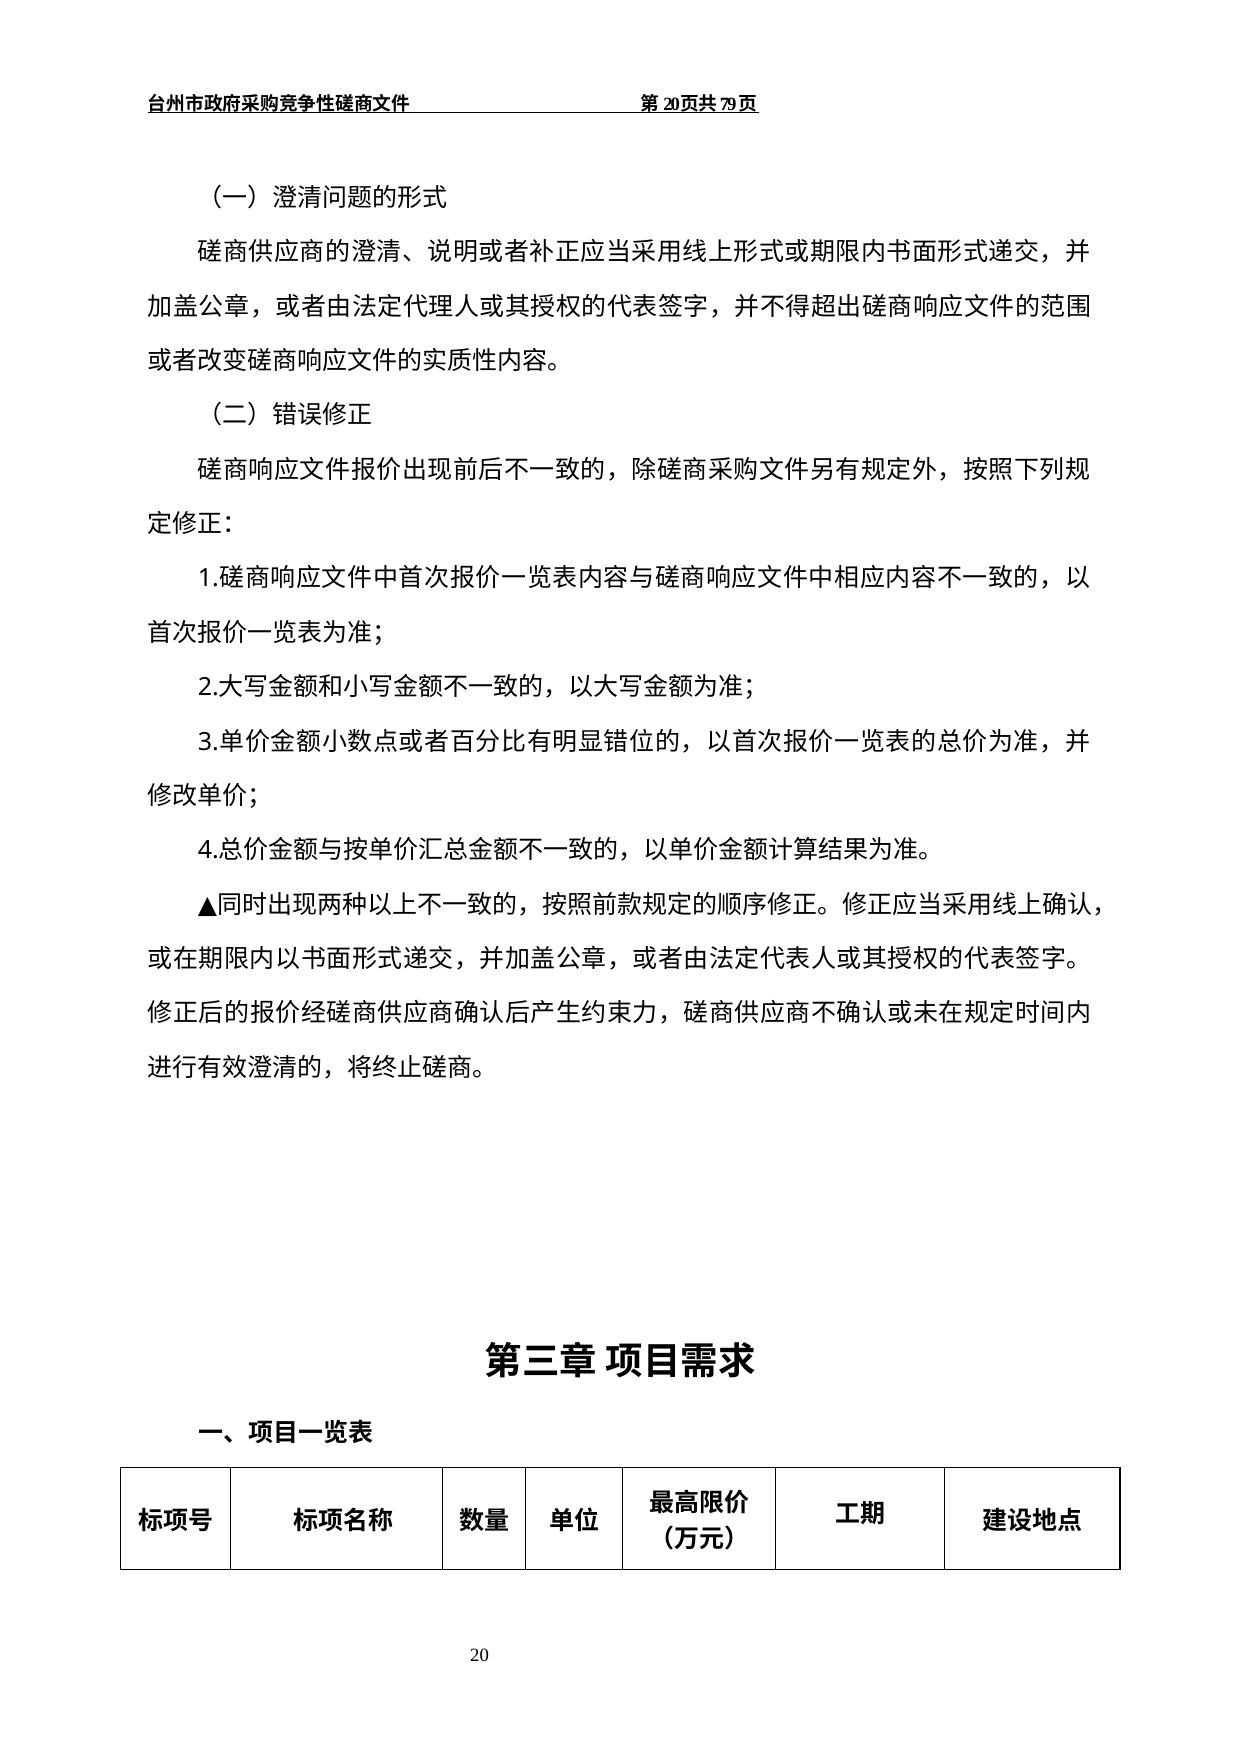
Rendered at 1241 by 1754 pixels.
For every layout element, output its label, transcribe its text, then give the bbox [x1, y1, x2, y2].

text ▲同时出现两种以上不一致的，按照前款规定的顺序修正。修正应当采用线上确认，或在期限内以书面形式递交，并加盖公章，或者由法定代表人或其授权的代表签字。修正后的报价经磋商供应商确认后产生约束力，磋商供应商不确认或未在规定时间内进行有效澄清的，将终止磋商。 [148, 884, 1092, 1083]
text 一、项目一览表 [148, 1413, 1090, 1449]
table_header 标项名称 [231, 1468, 442, 1568]
text 3.单价金额小数点或者百分比有明显错位的，以首次报价一览表的总价为准，并修改单价； [148, 721, 1092, 812]
table_header 单位 [526, 1468, 622, 1568]
list 项目需求 [148, 1331, 1092, 1386]
table_header 最高限价（万元） [623, 1468, 775, 1568]
text 1.磋商响应文件中首次报价一览表内容与磋商响应文件中相应内容不一致的，以首次报价一览表为准； [148, 558, 1092, 648]
text 磋商响应文件报价出现前后不一致的，除磋商采购文件另有规定外，按照下列规定修正： [148, 449, 1092, 540]
text 2.大写金额和小写金额不一致的，以大写金额为准； [148, 667, 1092, 703]
table_header 标项号 [121, 1468, 230, 1568]
text 磋商供应商的澄清、说明或者补正应当采用线上形式或期限内书面形式递交，并加盖公章，或者由法定代理人或其授权的代表签字，并不得超出磋商响应文件的范围或者改变磋商响应文件的实质性内容。 [148, 232, 1092, 377]
text 4.总价金额与按单价汇总金额不一致的，以单价金额计算结果为准。 [148, 830, 1092, 866]
text （二）错误修正 [148, 395, 1092, 431]
table_header 工期 [776, 1468, 944, 1568]
text （一）澄清问题的形式 [148, 177, 1092, 213]
table_header 建设地点 [945, 1468, 1119, 1568]
table_header 数量 [443, 1468, 525, 1568]
